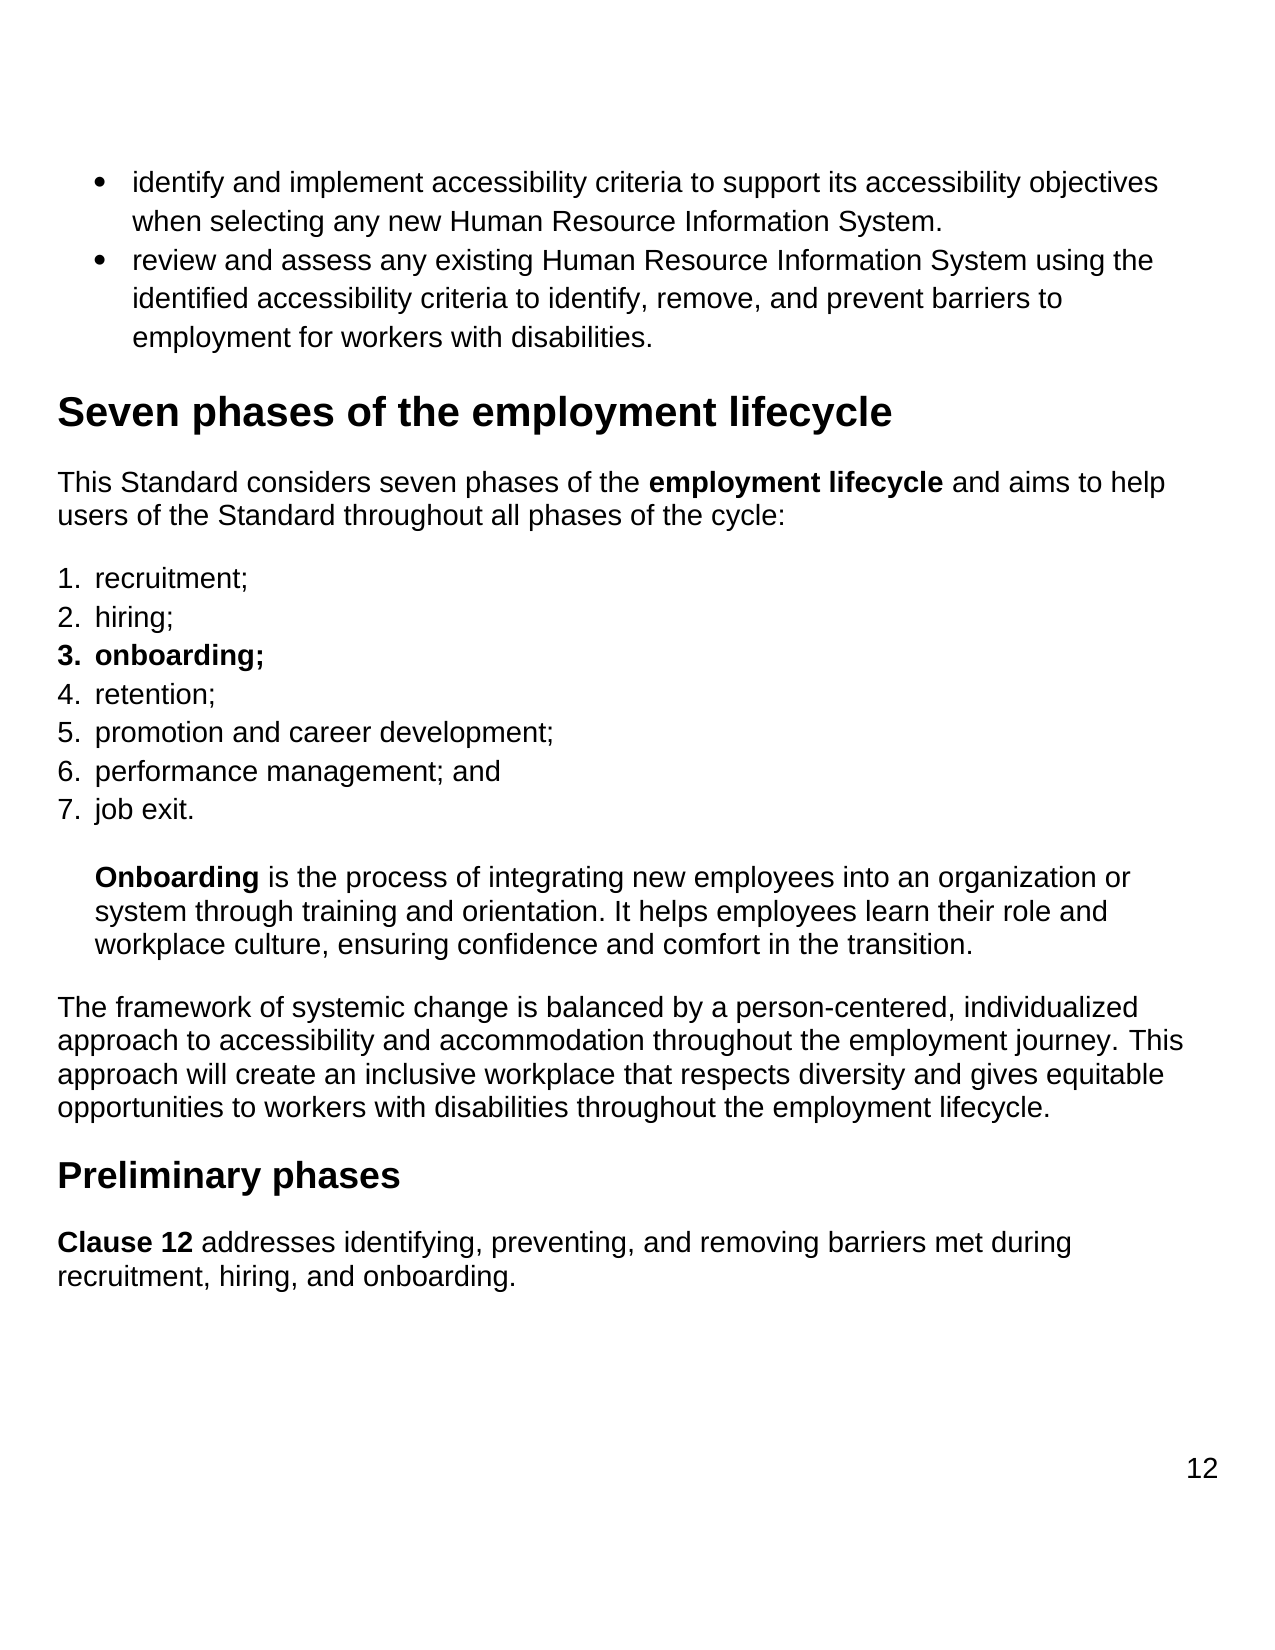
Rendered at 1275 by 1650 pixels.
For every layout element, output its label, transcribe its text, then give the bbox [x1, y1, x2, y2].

text The framework of systemic change is balanced by a person-centered, individualized approach to accessibility and accommodation throughout the employment journey. This approach will create an inclusive workplace that respects diversity and gives equitable opportunities to workers with disabilities throughout the employment lifecycle. [57, 990, 1218, 1124]
subtitle Seven phases of the employment lifecycle [57, 388, 1218, 436]
list onboarding; [57, 638, 1218, 672]
text Clause 12 addresses identifying, preventing, and removing barriers met during recruitment, hiring, and onboarding. [57, 1225, 1218, 1292]
text This Standard considers seven phases of the employment lifecycle and aims to help users of the Standard throughout all phases of the cycle: [57, 465, 1218, 532]
list review and assess any existing Human Resource Information System using the identified accessibility criteria to identify, remove, and prevent barriers to employment for workers with disabilities. [94, 243, 1218, 353]
list performance management; and [57, 754, 1218, 787]
list promotion and career development; [57, 715, 1218, 749]
subtitle Preliminary phases [57, 1153, 1218, 1196]
list recruitment; [57, 561, 1218, 594]
list identify and implement accessibility criteria to support its accessibility objectives when selecting any new Human Resource Information System. [94, 165, 1218, 238]
list retention; [57, 677, 1218, 710]
list hiring; [57, 599, 1218, 633]
text Onboarding is the process of integrating new employees into an organization or system through training and orientation. It helps employees learn their role and workplace culture, ensuring confidence and comfort in the transition. [94, 860, 1218, 961]
list job exit. [57, 792, 1218, 826]
